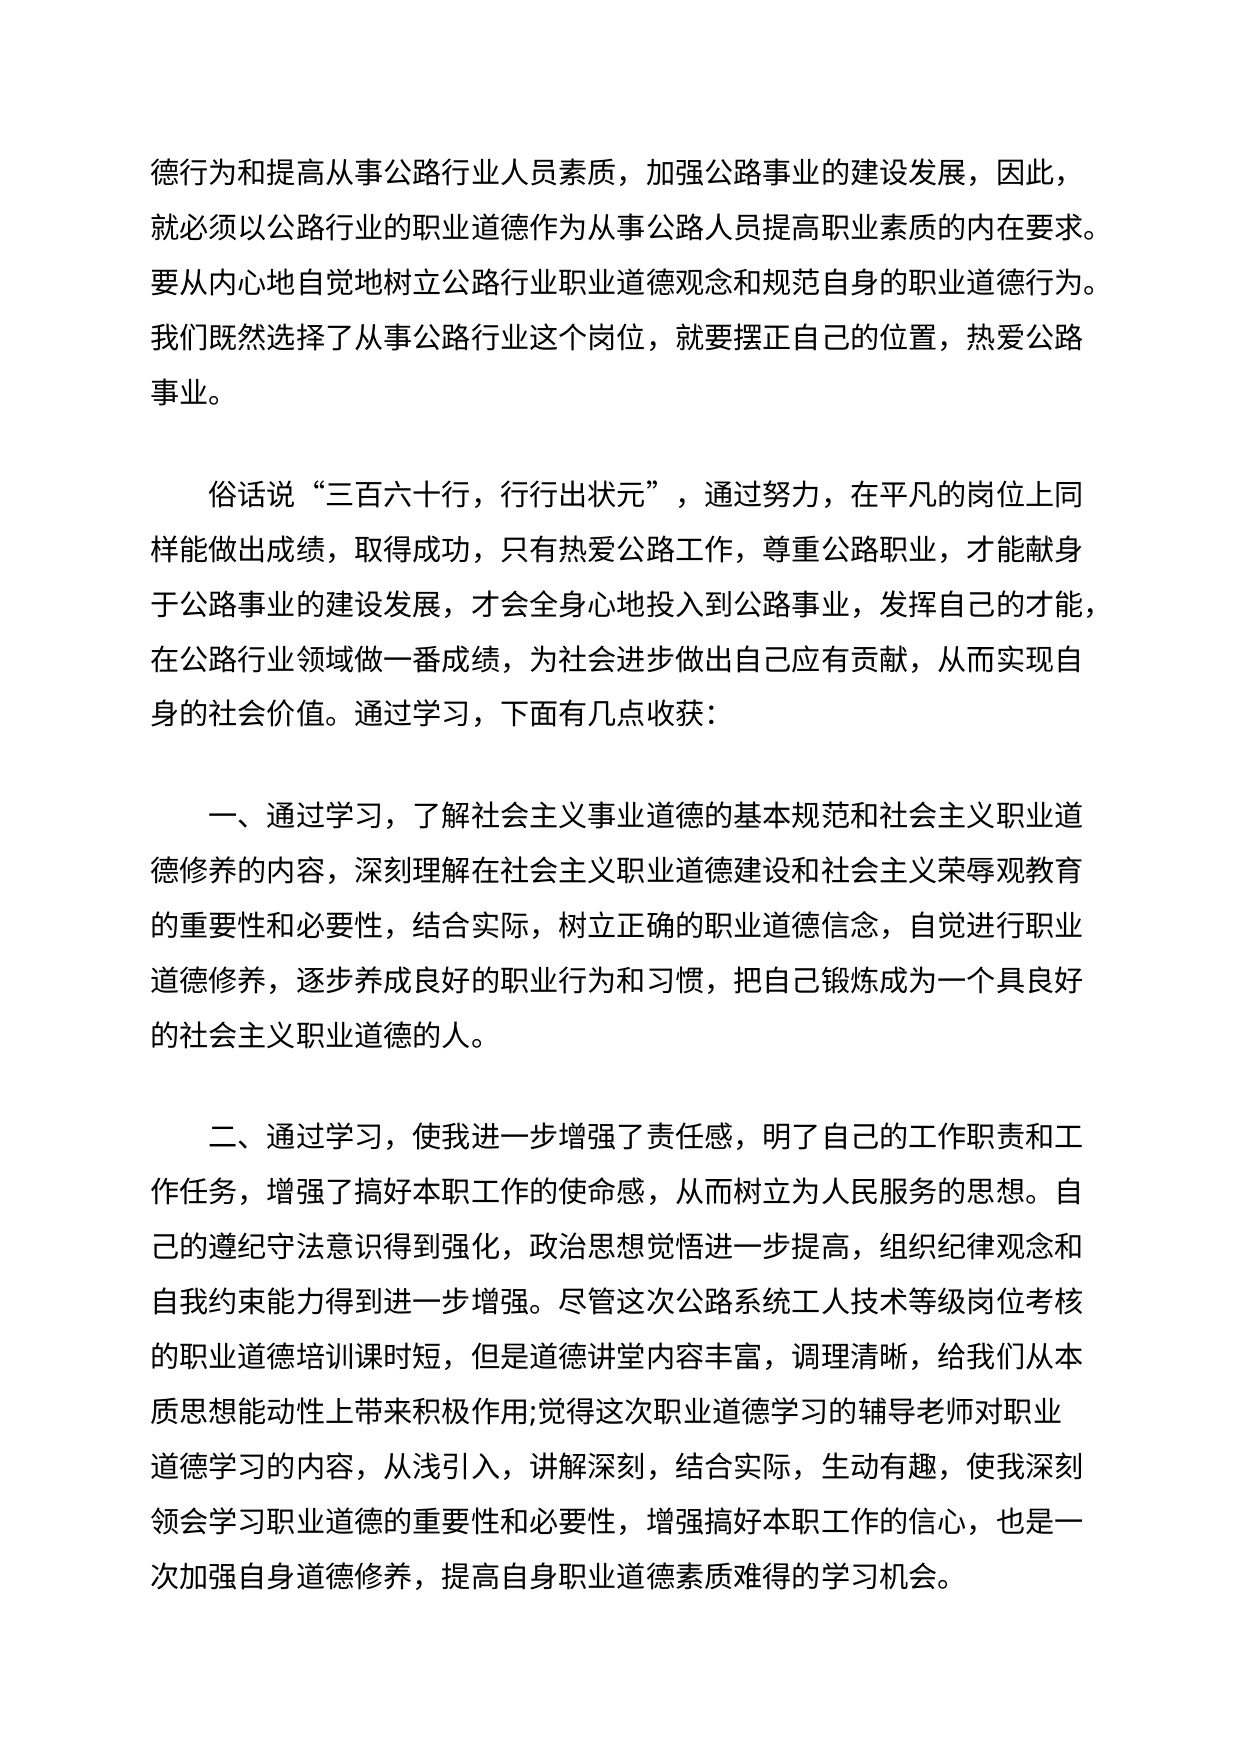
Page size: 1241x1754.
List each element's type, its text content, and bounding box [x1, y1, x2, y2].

text 俗话说“三百六十行，行行出状元”，通过努力，在平凡的岗位上同样能做出成绩，取得成功，只有热爱公路工作，尊重公路职业，才能献身于公路事业的建设发展，才会全身心地投入到公路事业，发挥自己的才能，在公路行业领域做一番成绩，为社会进步做出自己应有贡献，从而实现自身的社会价值。通过学习，下面有几点收获： [150, 471, 1090, 733]
text 二、通过学习，使我进一步增强了责任感，明了自己的工作职责和工作任务，增强了搞好本职工作的使命感，从而树立为人民服务的思想。自己的遵纪守法意识得到强化，政治思想觉悟进一步提高，组织纪律观念和自我约束能力得到进一步增强。尽管这次公路系统工人技术等级岗位考核的职业道德培训课时短，但是道德讲堂内容丰富，调理清晰，给我们从本质思想能动性上带来积极作用;觉得这次职业道德学习的辅导老师对职业道德学习的内容，从浅引入，讲解深刻，结合实际，生动有趣，使我深刻领会学习职业道德的重要性和必要性，增强搞好本职工作的信心，也是一次加强自身道德修养，提高自身职业道德素质难得的学习机会。 [150, 1114, 1090, 1596]
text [150, 150, 1090, 412]
text 一、通过学习，了解社会主义事业道德的基本规范和社会主义职业道德修养的内容，深刻理解在社会主义职业道德建设和社会主义荣辱观教育的重要性和必要性，结合实际，树立正确的职业道德信念，自觉进行职业道德修养，逐步养成良好的职业行为和习惯，把自己锻炼成为一个具良好的社会主义职业道德的人。 [150, 793, 1090, 1054]
